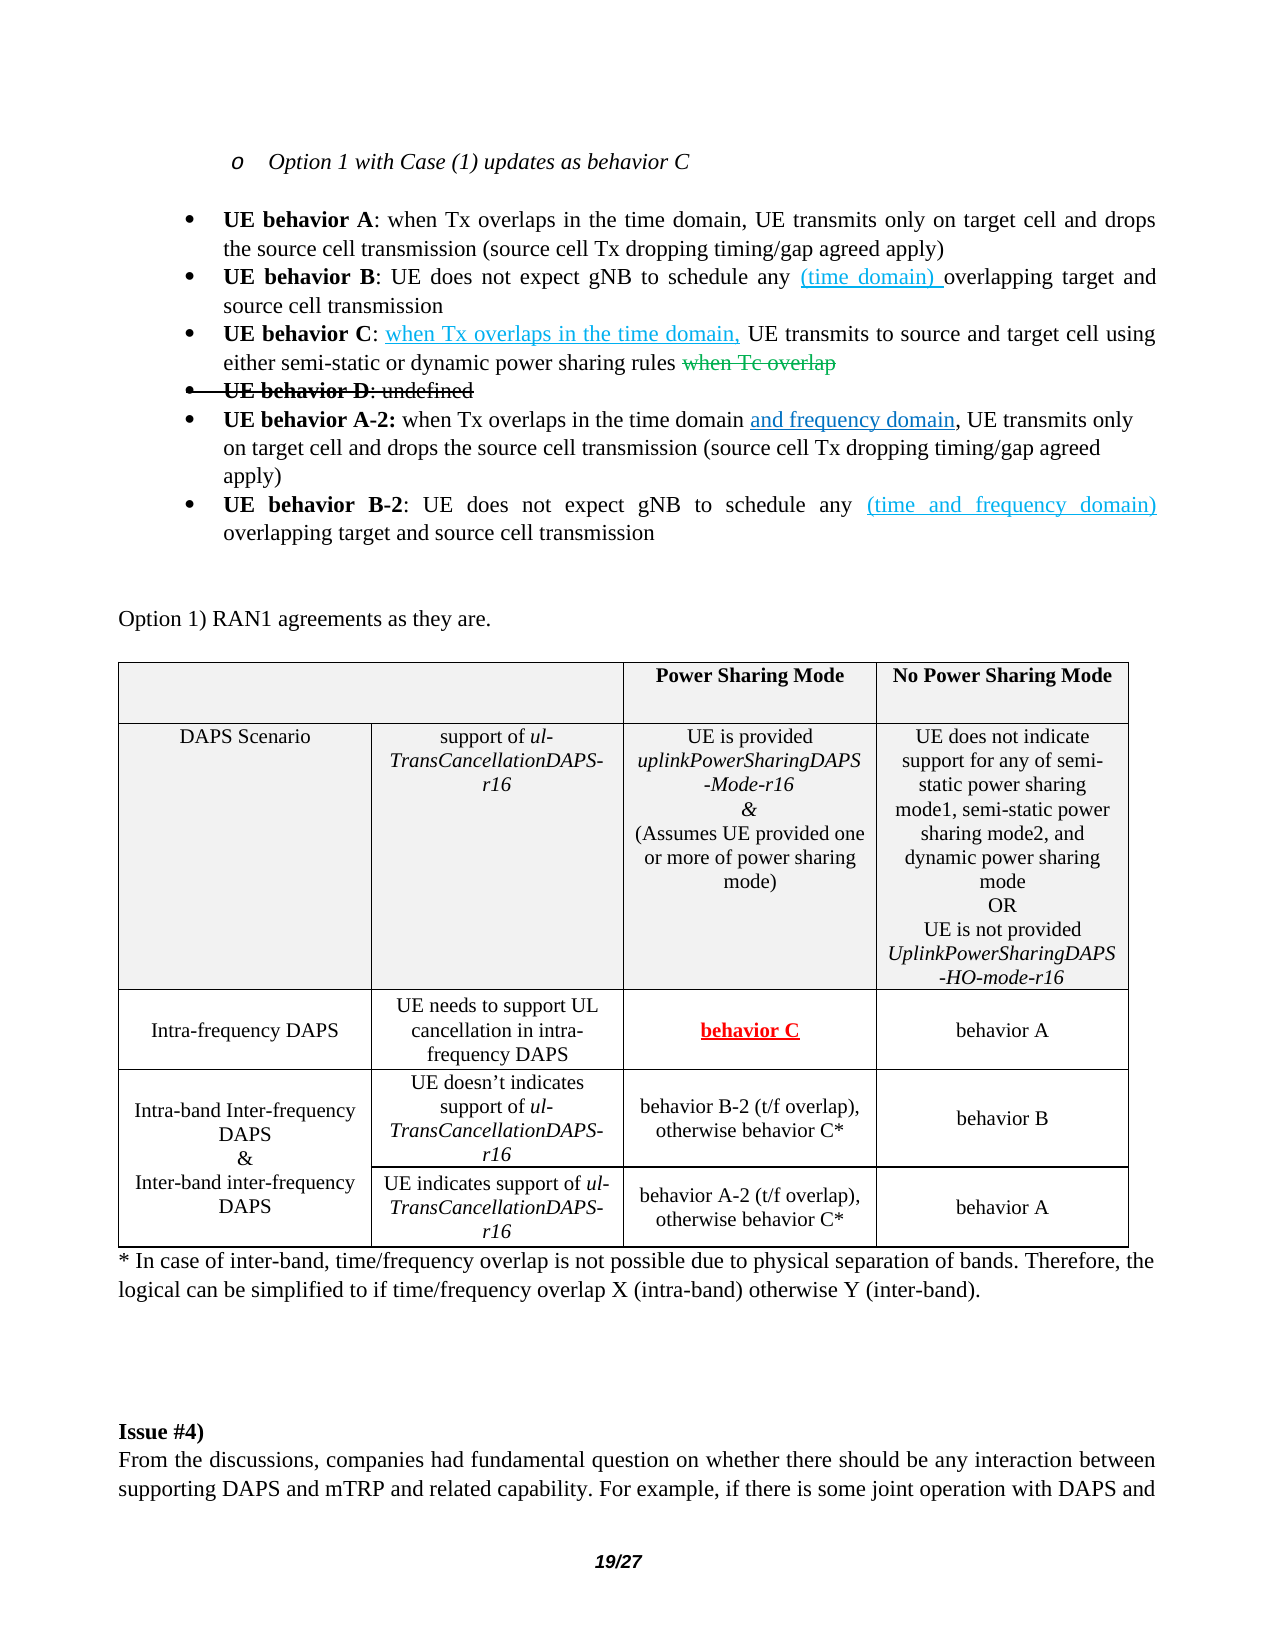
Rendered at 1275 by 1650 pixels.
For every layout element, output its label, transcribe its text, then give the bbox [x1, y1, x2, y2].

table_header Power Sharing Mode [624, 663, 876, 723]
table_cell UE indicates support of ul-TransCancellationDAPS-r16 [372, 1168, 623, 1246]
table_cell behavior B-2 (t/f overlap), otherwise behavior C* [624, 1070, 876, 1166]
table_cell support of ul-TransCancellationDAPS-r16 [372, 724, 623, 989]
list UE behavior B-2: UE does not expect gNB to schedule any (time and frequency domain) overlapping target and source cell transmission [186, 491, 1157, 546]
table_header [119, 663, 623, 723]
list UE behavior D: undefined [186, 377, 1157, 403]
table_cell UE does not indicate support for any of semi-static power sharing mode1, semi-static power sharing mode2, and dynamic power sharing mode OR UE is not provided UplinkPowerSharingDAPS-HO-mode-r16 [877, 724, 1128, 989]
table_cell UE doesn’t indicates support of ul-TransCancellationDAPS-r16 [372, 1070, 623, 1166]
table_cell Intra-band Inter-frequency DAPS & Inter-band inter-frequency DAPS [119, 1070, 371, 1246]
text Option 1) RAN1 agreements as they are. [118, 605, 1157, 631]
table_cell behavior A [877, 990, 1128, 1069]
table_cell UE is provided uplinkPowerSharingDAPS-Mode-r16 & (Assumes UE provided one or more of power sharing mode) [624, 724, 876, 989]
table_cell behavior C [624, 990, 876, 1069]
list UE behavior A: when Tx overlaps in the time domain, UE transmits only on target cell and drops the source cell transmission (source cell Tx dropping timing/gap agreed apply) [186, 207, 1157, 261]
list UE behavior A-2: when Tx overlaps in the time domain and frequency domain, UE transmits only on target cell and drops the source cell transmission (source cell Tx dropping timing/gap agreed apply) [186, 406, 1157, 489]
table_cell Intra-frequency DAPS [119, 990, 371, 1069]
list Option 1 with Case (1) updates as behavior C [231, 148, 1157, 176]
table_cell UE needs to support UL cancellation in intra-frequency DAPS [372, 990, 623, 1069]
table_header No Power Sharing Mode [877, 663, 1128, 723]
table_cell behavior A-2 (t/f overlap), otherwise behavior C* [624, 1168, 876, 1246]
table_cell behavior A [877, 1168, 1128, 1246]
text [118, 1447, 1157, 1501]
text Issue #4) [118, 1418, 1157, 1444]
table_cell behavior B [877, 1070, 1128, 1166]
text * In case of inter-band, time/frequency overlap is not possible due to physical separation of bands. Therefore, the logical can be simplified to if time/frequency overlap X (intra-band) otherwise Y (inter-band). [118, 1247, 1157, 1302]
list UE behavior B: UE does not expect gNB to schedule any (time domain) overlapping target and source cell transmission [186, 263, 1157, 318]
list UE behavior C: when Tx overlaps in the time domain, UE transmits to source and target cell using either semi-static or dynamic power sharing rules when Tc overlap [186, 320, 1157, 375]
table_cell DAPS Scenario [119, 724, 371, 989]
